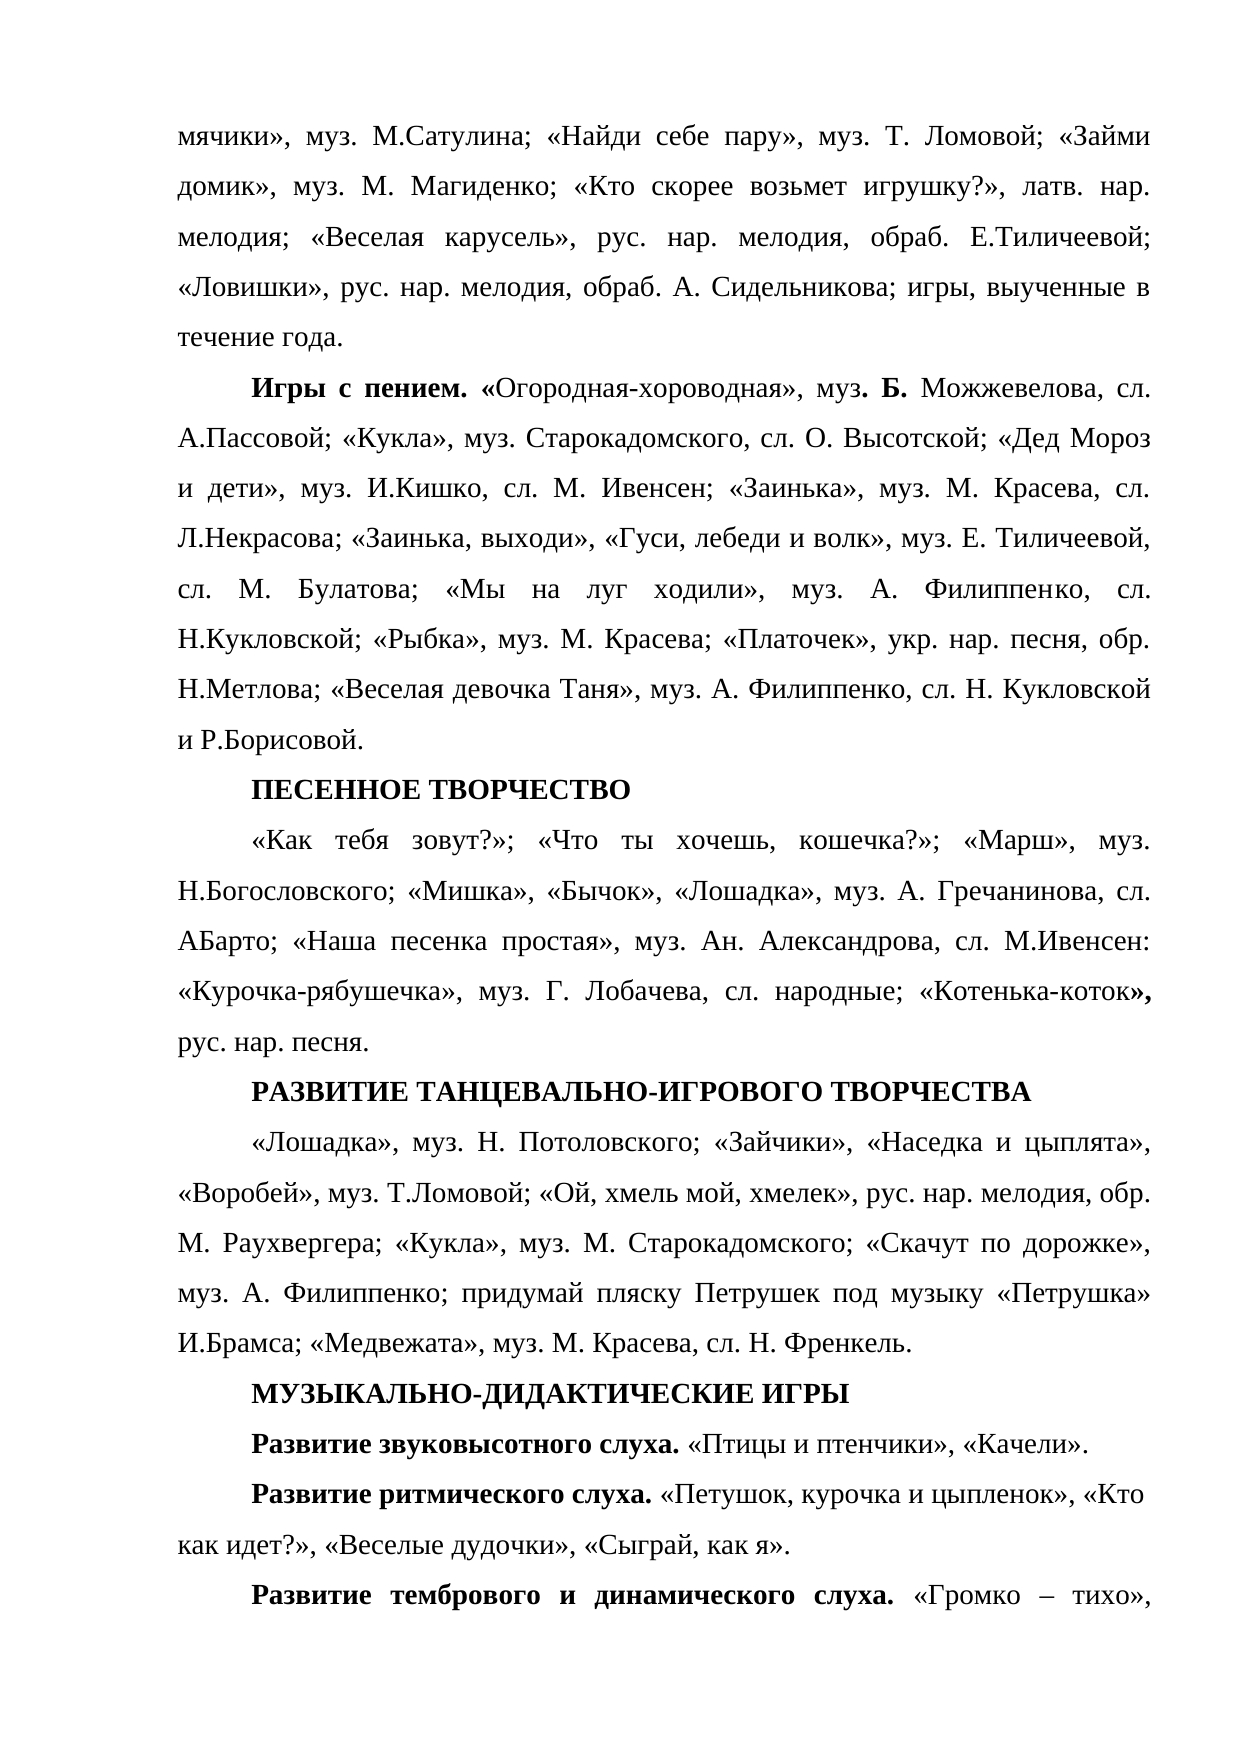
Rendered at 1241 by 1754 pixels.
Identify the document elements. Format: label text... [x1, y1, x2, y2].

text Развитие звуковысотного слуха. «Птицы и птенчики», «Качели». [177, 1426, 1152, 1460]
text «Лошадка», муз. Н. Потоловского; «Зайчики», «Наседка и цыплята», «Воробей», муз. Т.Ломовой; «Ой, хмель мой, хмелек», рус. нар. мелодия, обр. М. Раухвергера; «Кукла», муз. М. Старокадомского; «Скачут по дорожке», муз. А. Филиппенко; придумай пляску Петрушек под музыку «Петрушка» И.Брамса; «Медвежата», муз. М. Красева, сл. Н. Френкель. [177, 1124, 1152, 1359]
text МУЗЫКАЛЬНО-ДИДАКТИЧЕСКИЕ ИГРЫ [177, 1376, 1152, 1409]
text РАЗВИТИЕ ТАНЦЕВАЛЬНО-ИГРОВОГО ТВОРЧЕСТВА [177, 1074, 1152, 1108]
text «Как тебя зовут?»; «Что ты хочешь, кошечка?»; «Марш», муз. Н.Богословского; «Мишка», «Бычок», «Лошадка», муз. А. Гречанинова, сл. АБарто; «Наша песенка простая», муз. Ан. Александрова, сл. М.Ивенсен: «Курочка-рябушечка», муз. Г. Лобачева, сл. народные; «Котенька-коток», рус. нар. песня. [177, 822, 1152, 1057]
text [177, 1577, 1152, 1611]
text Развитие ритмического слуха. «Петушок, курочка и цыпленок», «Кто как идет?», «Веселые дудочки», «Сыграй, как я». [177, 1477, 1152, 1560]
text Игры с пением. «Огородная-хороводная», муз. Б. Можжевелова, сл. А.Пассовой; «Кукла», муз. Старокадомского, сл. О. Высотской; «Дед Мороз и дети», муз. И.Кишко, сл. М. Ивенсен; «Заинька», муз. М. Красева, сл. Л.Некрасова; «Заинька, выходи», «Гуси, лебеди и волк», муз. Е. Тиличеевой, сл. М. Булатова; «Мы на луг ходили», муз. А. Филиппенко, сл. Н.Кукловской; «Рыбка», муз. М. Красева; «Платочек», укр. нар. песня, обр. Н.Метлова; «Веселая девочка Таня», муз. А. Филиппенко, сл. Н. Кукловской и Р.Борисовой. [177, 370, 1152, 755]
text ПЕСЕННОЕ ТВОРЧЕСТВО [177, 772, 1152, 806]
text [177, 118, 1152, 353]
